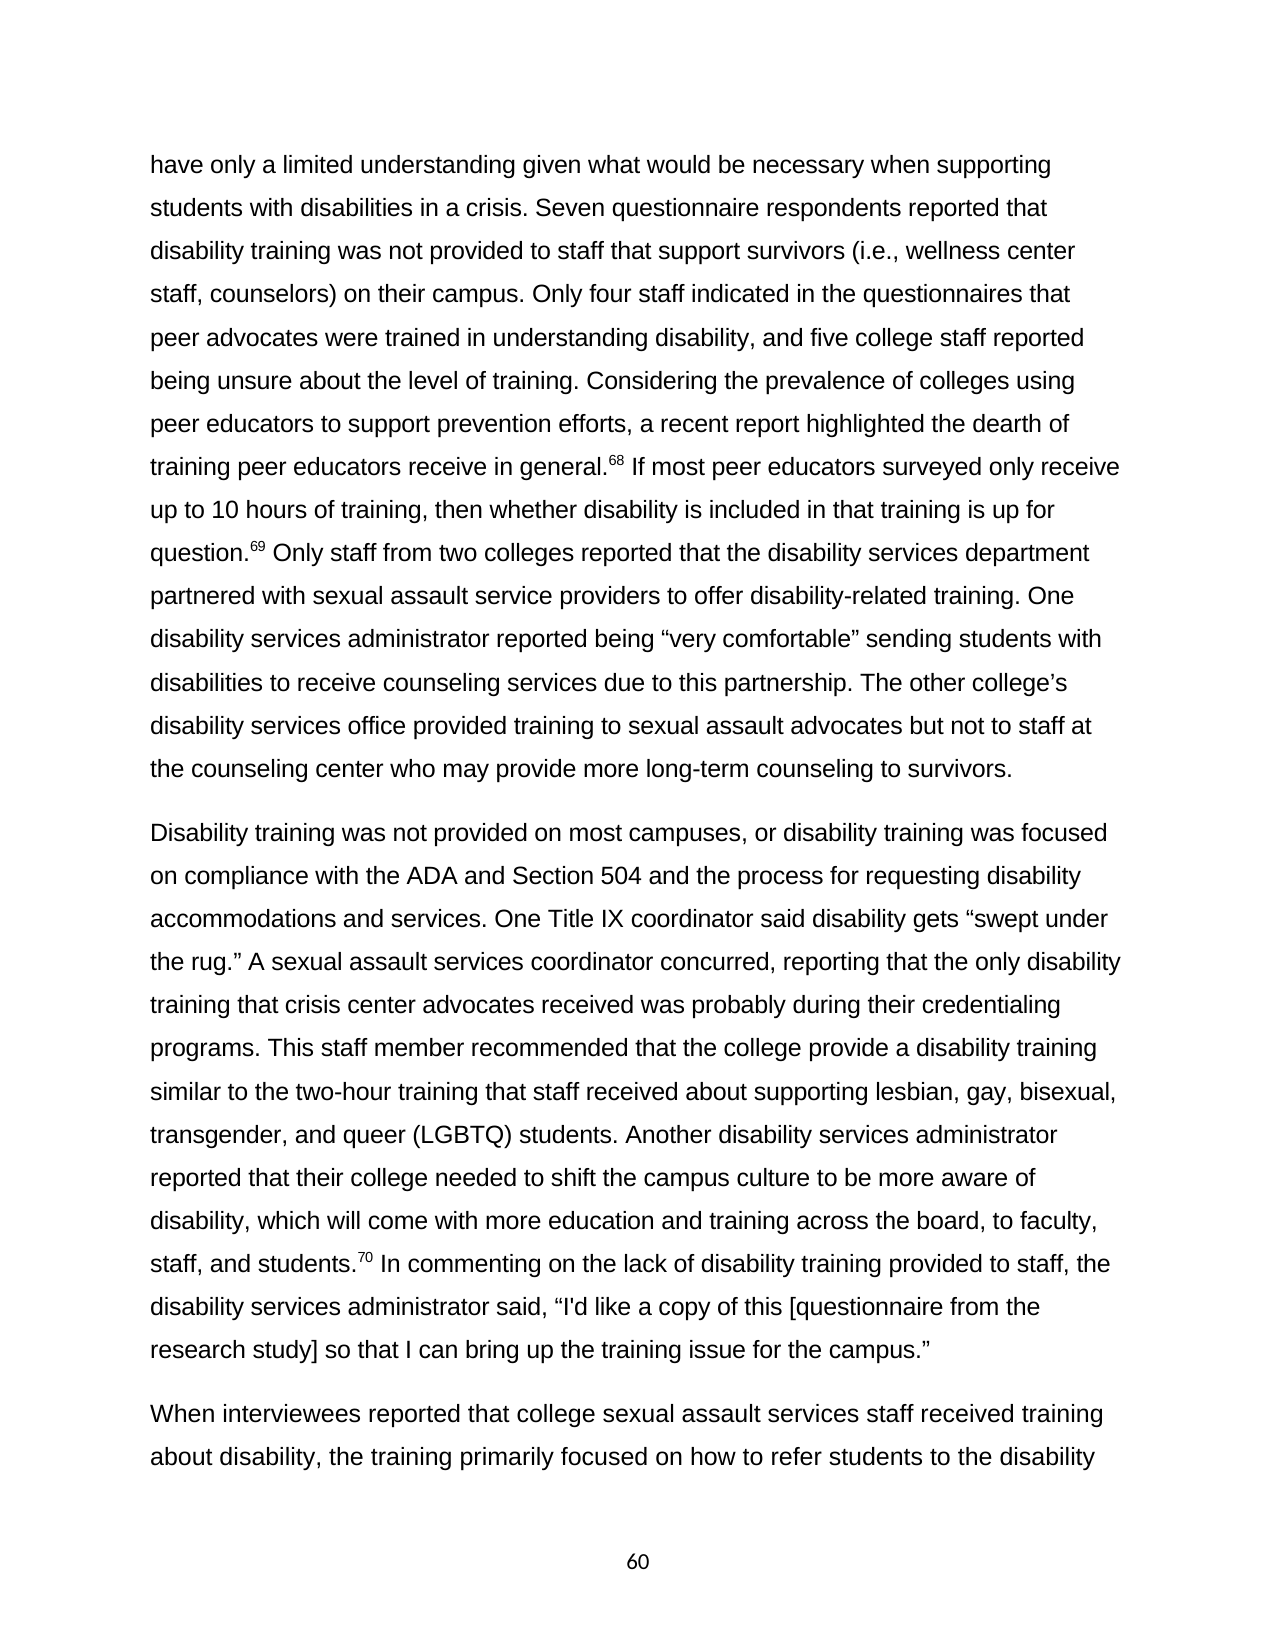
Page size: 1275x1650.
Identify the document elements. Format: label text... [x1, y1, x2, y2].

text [150, 1399, 1125, 1471]
text Disability training was not provided on most campuses, or disability training was focused on compliance with the ADA and Section 504 and the process for requesting disability accommodations and services. One Title IX coordinator said disability gets “swept under the rug.” A sexual assault services coordinator concurred, reporting that the only disability training that crisis center advocates received was probably during their credentialing programs. This staff member recommended that the college provide a disability training similar to the two-hour training that staff received about supporting lesbian, gay, bisexual, transgender, and queer (LGBTQ) students. Another disability services administrator reported that their college needed to shift the campus culture to be more aware of disability, which will come with more education and training across the board, to faculty, staff, and students. In commenting on the lack of disability training provided to staff, the disability services administrator said, “I'd like a copy of this [questionnaire from the research study] so that I can bring up the training issue for the campus.” [150, 818, 1125, 1364]
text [150, 150, 1125, 782]
